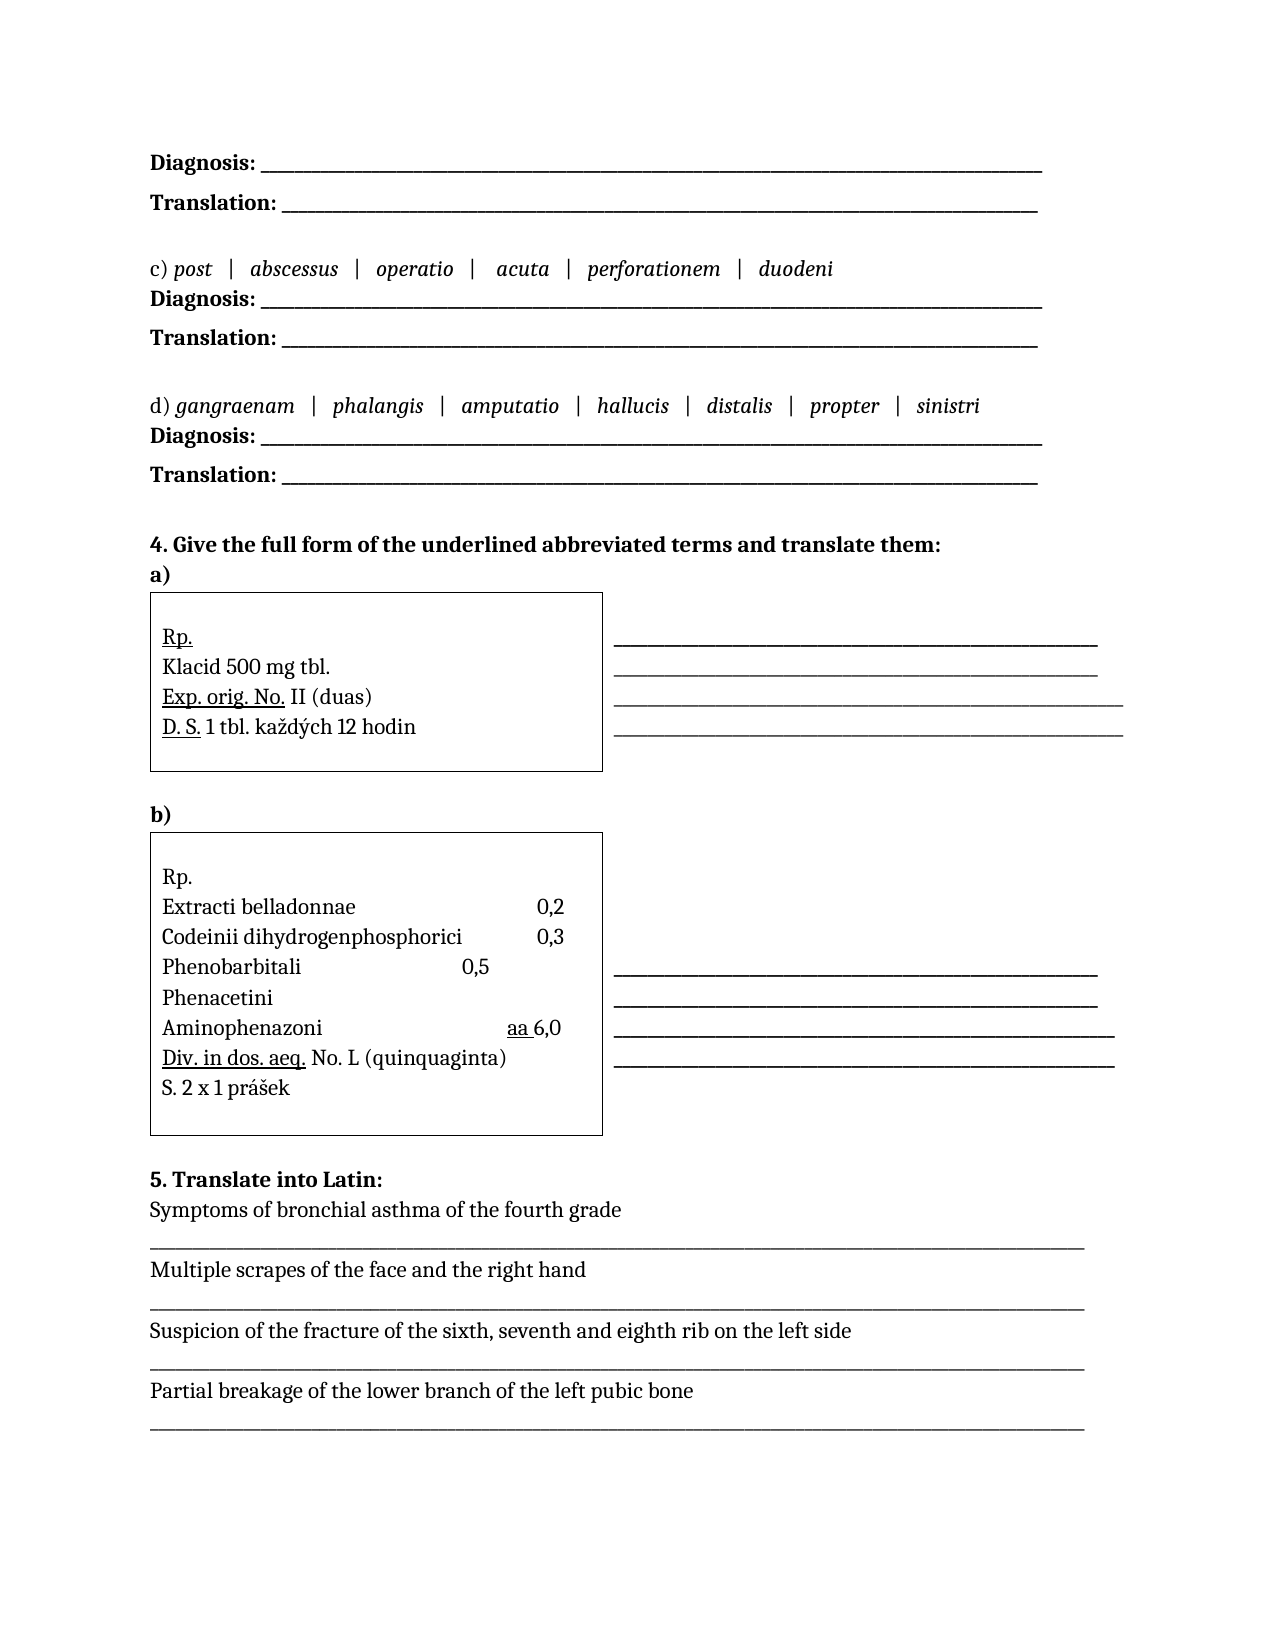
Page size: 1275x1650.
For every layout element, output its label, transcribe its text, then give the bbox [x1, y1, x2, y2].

text Symptoms of bronchial asthma of the fourth grade [150, 1197, 1125, 1223]
text ______________________________________________________________________________________________________________ [150, 1408, 1125, 1434]
table_header Rp. Extracti belladonnae 0,2 Codeinii dihydrogenphosphorici 0,3 Phenobarbitali 0,5 Phenacetini Aminophenazoni aa 6,0 Div. in dos. aeq. No. L (quinquaginta) S. 2 x 1 prášek [151, 833, 602, 1135]
text ______________________________________________________________________________________________________________ [150, 1348, 1125, 1374]
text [150, 189, 1125, 216]
text ______________________________________________________________________________________________________________ [150, 1227, 1125, 1253]
text Diagnosis: ____________________________________________________________________________________________ [150, 423, 1125, 449]
text Translation: _________________________________________________________________________________________ [150, 325, 1125, 351]
text Diagnosis: ____________________________________________________________________________________________ [150, 150, 1125, 176]
text Translation: _________________________________________________________________________________________ [150, 462, 1125, 488]
text d) gangraenam | phalangis | amputatio | hallucis | distalis | propter | sinistri [150, 392, 1125, 419]
text c) post | abscessus | operatio | acuta | perforationem | duodeni [150, 255, 1125, 282]
text b) [150, 802, 1125, 828]
table_header _________________________________________________________ _________________________________________________________ ____________________________________________________________ ____________________________________________________________ [603, 592, 1148, 771]
text 5. Translate into Latin: [150, 1167, 1125, 1193]
text a) [150, 562, 1125, 588]
text Multiple scrapes of the face and the right hand [150, 1257, 1125, 1283]
text ______________________________________________________________________________________________________________ [150, 1287, 1125, 1314]
text 4. Give the full form of the underlined abbreviated terms and translate them: [150, 532, 1125, 558]
text Suspicion of the fracture of the sixth, seventh and eighth rib on the left side [150, 1318, 1125, 1344]
table_header Rp. Klacid 500 mg tbl. Exp. orig. No. II (duas) D. S. 1 tbl. každých 12 hodin [151, 593, 602, 771]
table_header _________________________________________________________ _________________________________________________________ ___________________________________________________________ ___________________________________________________________ [603, 832, 1148, 1135]
text Partial breakage of the lower branch of the left pubic bone [150, 1378, 1125, 1404]
text Diagnosis: ____________________________________________________________________________________________ [150, 286, 1125, 312]
